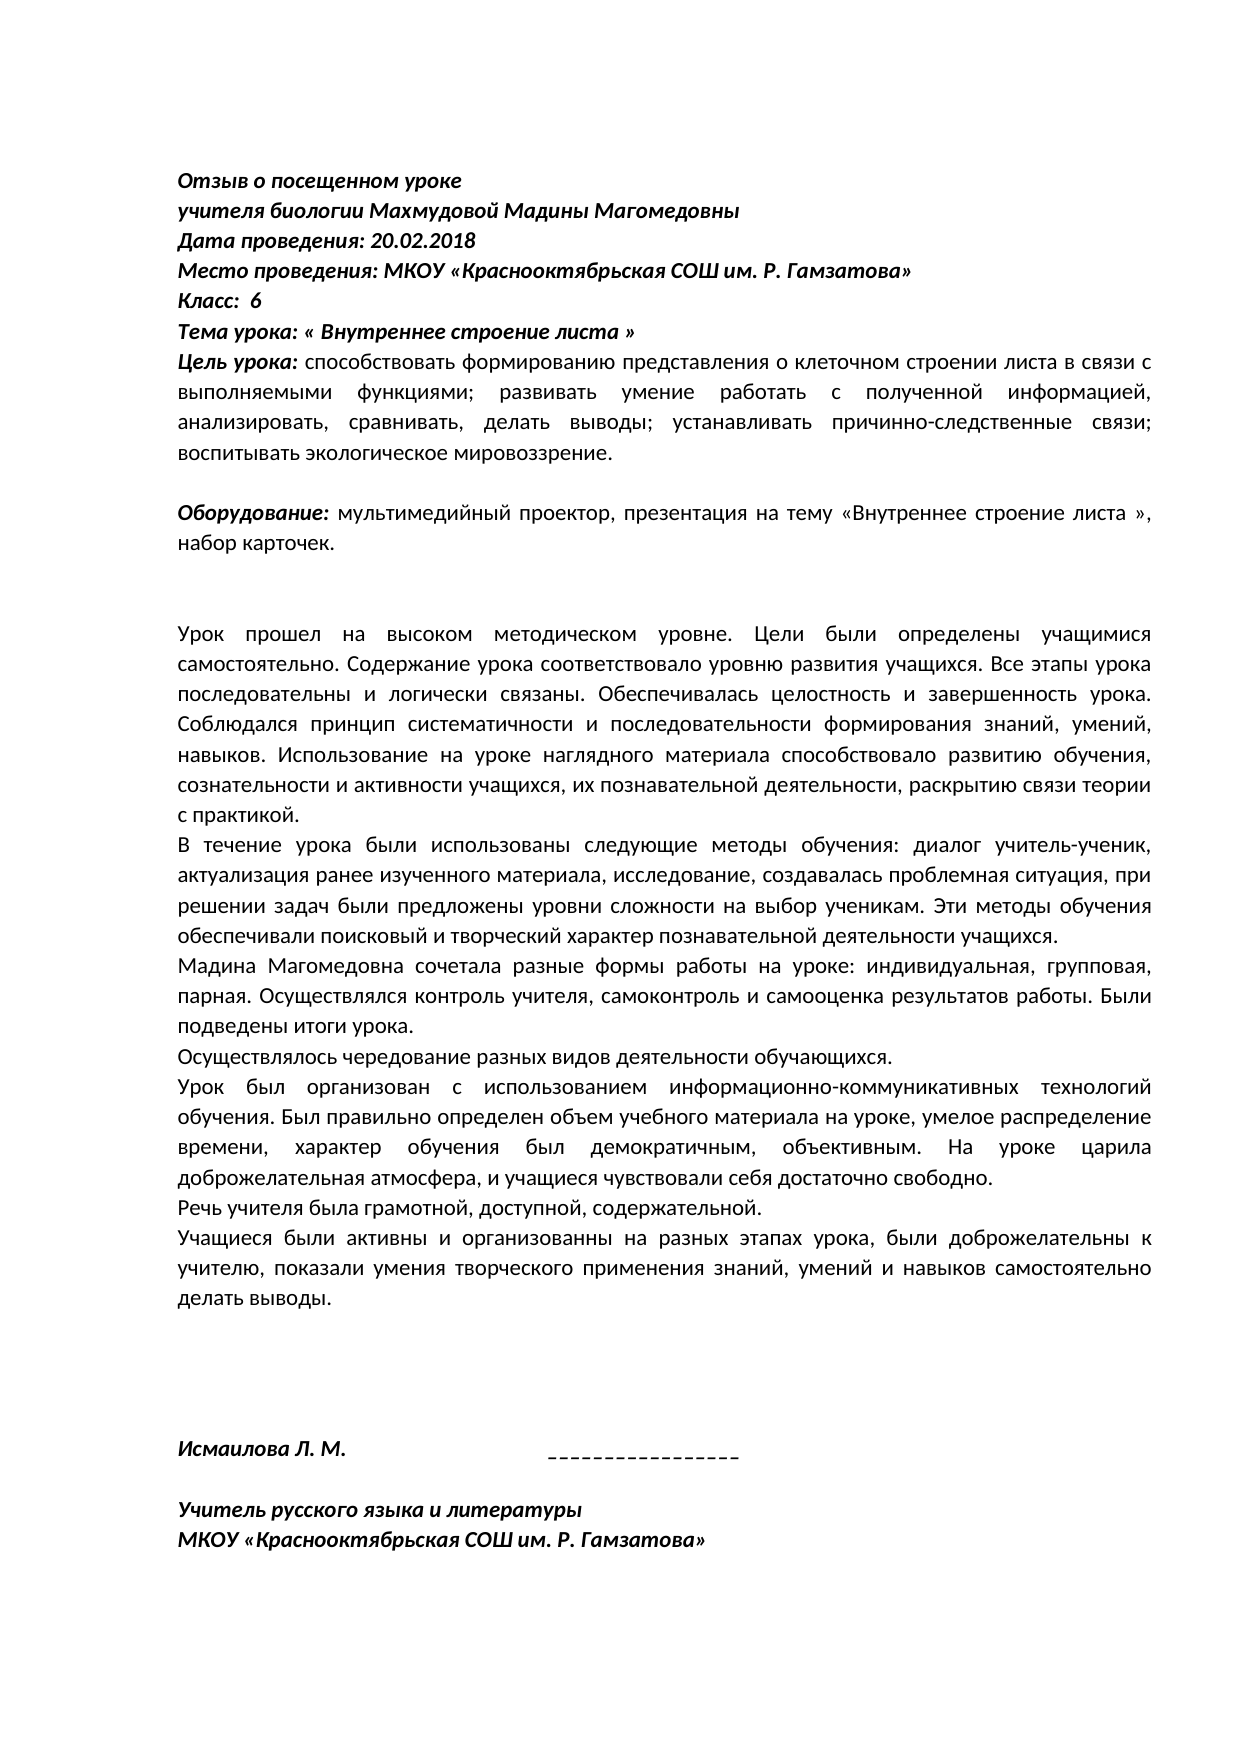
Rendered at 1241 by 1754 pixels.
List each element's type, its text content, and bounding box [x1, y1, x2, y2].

text Урок был организован с использованием информационно-коммуникативных технологий обучения. Был правильно определен объем учебного материала на уроке, умелое распределение времени, характер обучения был демократичным, объективным. На уроке царила доброжелательная атмосфера, и учащиеся чувствовали себя достаточно свободно. [177, 1072, 1152, 1191]
text Речь учителя была грамотной, доступной, содержательной. [177, 1193, 1152, 1221]
text Дата проведения: 20.02.2018 [177, 226, 1152, 254]
text Место проведения: МКОУ «Краснооктябрьская СОШ им. Р. Гамзатова» [177, 256, 1152, 284]
text Класс: 6 [177, 287, 1152, 315]
text Мадина Магомедовна сочетала разные формы работы на уроке: индивидуальная, групповая, парная. Осуществлялся контроль учителя, самоконтроль и самооценка результатов работы. Были подведены итоги урока. [177, 951, 1152, 1040]
text МКОУ «Краснооктябрьская СОШ им. Р. Гамзатова» [177, 1525, 1152, 1553]
text Осуществлялось чередование разных видов деятельности обучающихся. [177, 1042, 1152, 1070]
text учителя биологии Махмудовой Мадины Магомедовны [177, 196, 1152, 224]
text Тема урока: « Внутреннее строение листа » [177, 317, 1152, 345]
text Учитель русского языка и литературы [177, 1495, 1152, 1523]
text Исмаилова Л. М. _________________ [177, 1434, 1152, 1463]
text Учащиеся были активны и организованны на разных этапах урока, были доброжелательны к учителю, показали умения творческого применения знаний, умений и навыков самостоятельно делать выводы. [177, 1223, 1152, 1312]
text Цель урока: способствовать формированию представления о клеточном строении листа в связи с выполняемыми функциями; развивать умение работать с полученной информацией, анализировать, сравнивать, делать выводы; устанавливать причинно-следственные связи; воспитывать экологическое мировоззрение. [177, 347, 1152, 466]
text Урок прошел на высоком методическом уровне. Цели были определены учащимися самостоятельно. Содержание урока соответствовало уровню развития учащихся. Все этапы урока последовательны и логически связаны. Обеспечивалась целостность и завершенность урока. Соблюдался принцип систематичности и последовательности формирования знаний, умений, навыков. Использование на уроке наглядного материала способствовало развитию обучения, сознательности и активности учащихся, их познавательной деятельности, раскрытию связи теории с практикой. [177, 619, 1152, 828]
text Оборудование: мультимедийный проектор, презентация на тему «Внутреннее строение листа », набор карточек. [177, 498, 1152, 556]
text В течение урока были использованы следующие методы обучения: диалог учитель-ученик, актуализация ранее изученного материала, исследование, создавалась проблемная ситуация, при решении задач были предложены уровни сложности на выбор ученикам. Эти методы обучения обеспечивали поисковый и творческий характер познавательной деятельности учащихся. [177, 830, 1152, 949]
text Отзыв о посещенном уроке [177, 166, 1152, 194]
